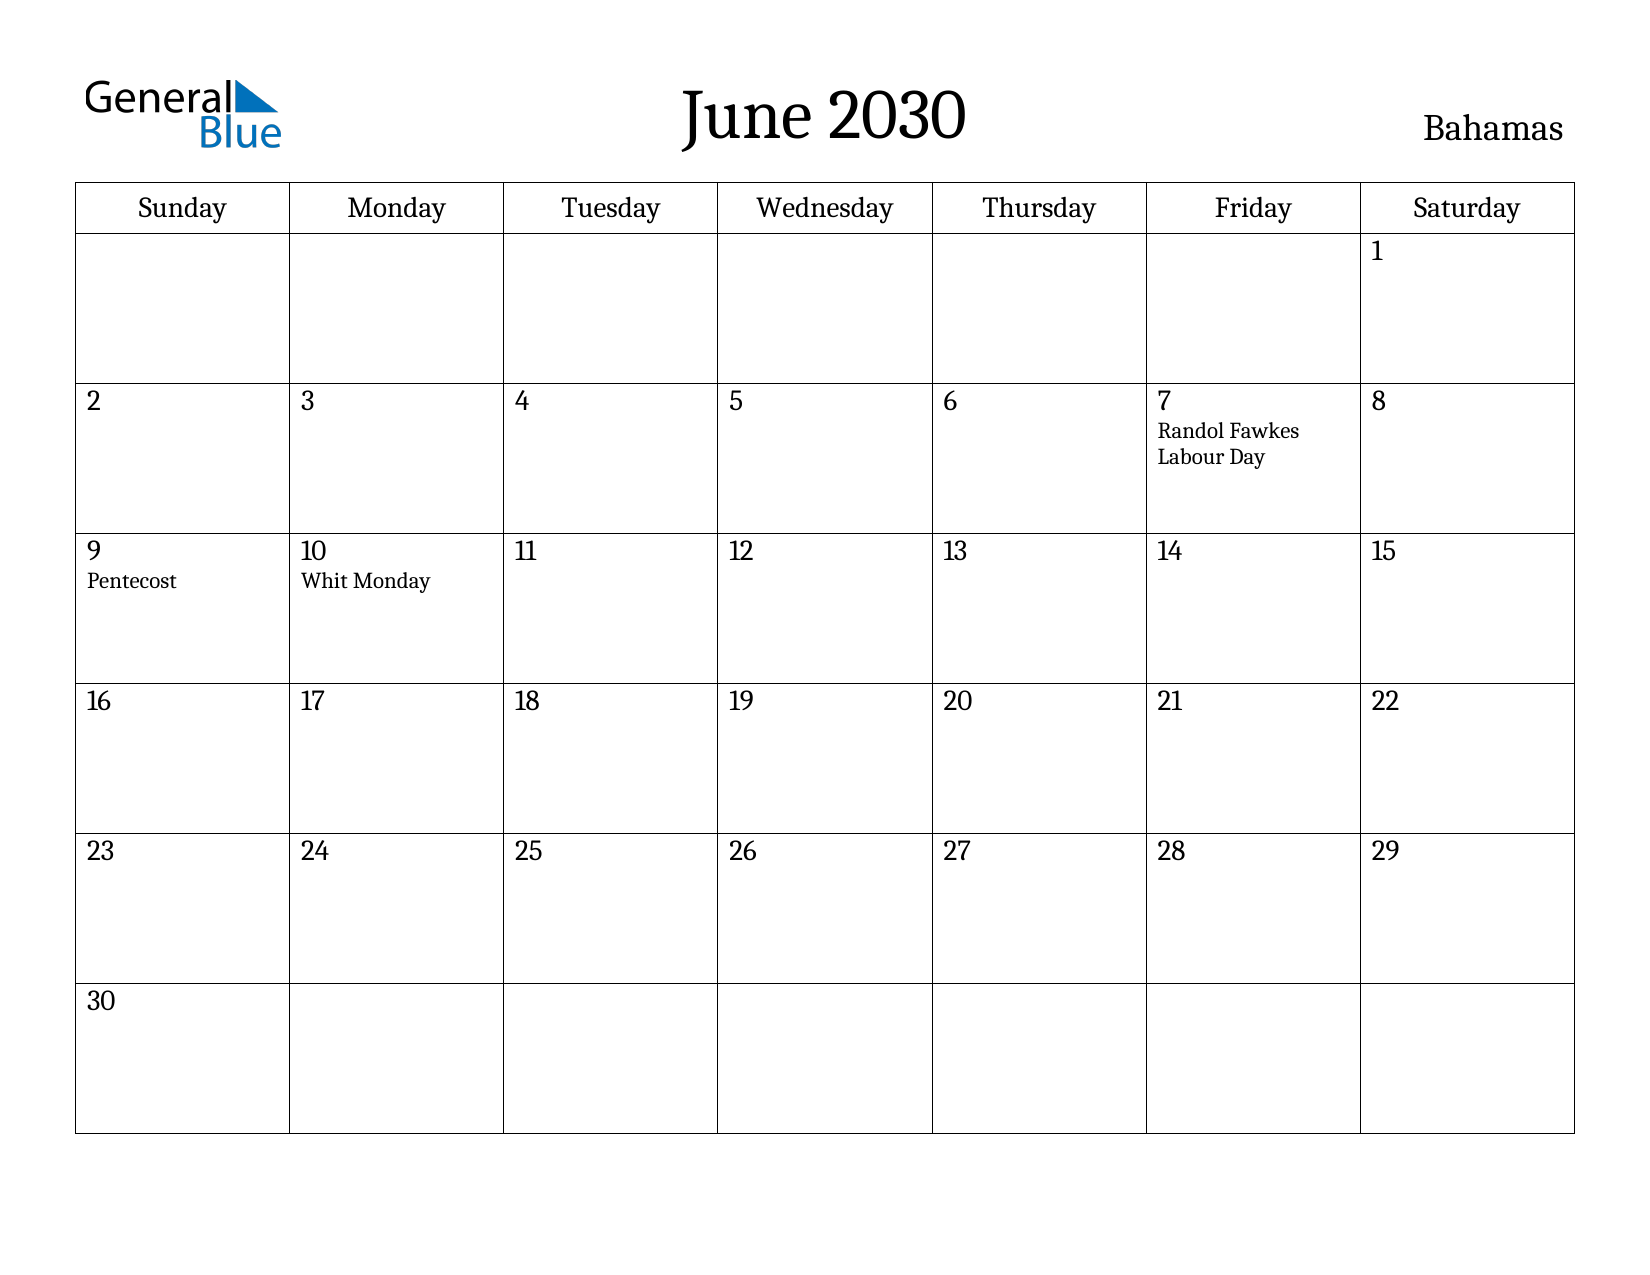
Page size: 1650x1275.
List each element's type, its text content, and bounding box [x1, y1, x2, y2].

table_cell 23 [76, 834, 289, 867]
table_cell Saturday [1361, 183, 1574, 233]
table_header Bahamas [1146, 75, 1574, 182]
table_header [76, 75, 503, 182]
table_cell [1361, 984, 1574, 1017]
table_cell 29 [1361, 834, 1574, 867]
table_cell [718, 717, 932, 833]
table_cell [718, 267, 932, 383]
table_cell 2 [76, 384, 289, 417]
table_cell 1 [1361, 234, 1574, 267]
table_cell [76, 417, 289, 533]
table_cell 7 [1147, 384, 1360, 417]
table_cell [290, 267, 503, 383]
table_cell [718, 984, 932, 1017]
table_cell Tuesday [504, 183, 717, 233]
table_cell [76, 1018, 289, 1133]
table_cell [504, 267, 717, 383]
table_cell [1147, 717, 1360, 833]
table_cell 11 [504, 534, 717, 567]
table_cell [504, 567, 717, 683]
table_cell [718, 234, 932, 267]
table_cell 22 [1361, 684, 1574, 717]
table_cell [1147, 234, 1360, 267]
table_cell [504, 717, 717, 833]
table_cell 13 [933, 534, 1146, 567]
table_cell 5 [718, 384, 932, 417]
table_cell 3 [290, 384, 503, 417]
table_cell 4 [504, 384, 717, 417]
table_cell [290, 868, 503, 983]
table_cell [933, 717, 1146, 833]
table_cell Sunday [76, 183, 289, 233]
table_header June 2030 [504, 75, 1146, 182]
table_cell 19 [718, 684, 932, 717]
table_cell 20 [933, 684, 1146, 717]
table_cell [290, 417, 503, 533]
table_cell 15 [1361, 534, 1574, 567]
table_cell [504, 984, 717, 1017]
table_cell [76, 234, 289, 267]
table_cell [1147, 567, 1360, 683]
table_cell [1361, 868, 1574, 983]
table_cell [76, 717, 289, 833]
table_cell 27 [933, 834, 1146, 867]
table_cell 6 [933, 384, 1146, 417]
table_cell [933, 1018, 1146, 1133]
table_cell [1361, 717, 1574, 833]
table_cell [290, 234, 503, 267]
table_cell 14 [1147, 534, 1360, 567]
table_cell Monday [290, 183, 503, 233]
table_cell [504, 868, 717, 983]
table_cell [718, 868, 932, 983]
table_cell [933, 417, 1146, 533]
table_cell 17 [290, 684, 503, 717]
table_cell Pentecost [76, 567, 289, 683]
table_cell 26 [718, 834, 932, 867]
table_cell [504, 417, 717, 533]
table_cell [290, 984, 503, 1017]
table_cell [718, 1018, 932, 1133]
table_cell 8 [1361, 384, 1574, 417]
table_cell Whit Monday [290, 567, 503, 683]
table_cell Thursday [933, 183, 1146, 233]
table_cell [1147, 267, 1360, 383]
table_cell 24 [290, 834, 503, 867]
table_cell [933, 267, 1146, 383]
table_cell 18 [504, 684, 717, 717]
table_cell [718, 417, 932, 533]
table_cell [1147, 868, 1360, 983]
table_cell [76, 267, 289, 383]
table_cell [933, 868, 1146, 983]
table_cell Wednesday [718, 183, 932, 233]
table_cell [718, 567, 932, 683]
table_cell [1147, 1018, 1360, 1133]
picture [86, 80, 281, 148]
table_cell [933, 984, 1146, 1017]
table_cell [76, 868, 289, 983]
table_cell [504, 1018, 717, 1133]
table_cell 28 [1147, 834, 1360, 867]
table_cell 12 [718, 534, 932, 567]
table_cell 30 [76, 984, 289, 1017]
table_cell 25 [504, 834, 717, 867]
table_cell [1361, 567, 1574, 683]
table_cell 16 [76, 684, 289, 717]
table_cell Randol Fawkes Labour Day [1147, 417, 1360, 533]
table_cell [1361, 417, 1574, 533]
table_cell Friday [1147, 183, 1360, 233]
table_cell [1147, 984, 1360, 1017]
table_cell [504, 234, 717, 267]
table_cell [933, 567, 1146, 683]
table_cell [1361, 267, 1574, 383]
table_cell [290, 1018, 503, 1133]
table_cell 9 [76, 534, 289, 567]
table_cell 10 [290, 534, 503, 567]
table_cell [933, 234, 1146, 267]
table_cell [1361, 1018, 1574, 1133]
table_cell [290, 717, 503, 833]
table_cell 21 [1147, 684, 1360, 717]
